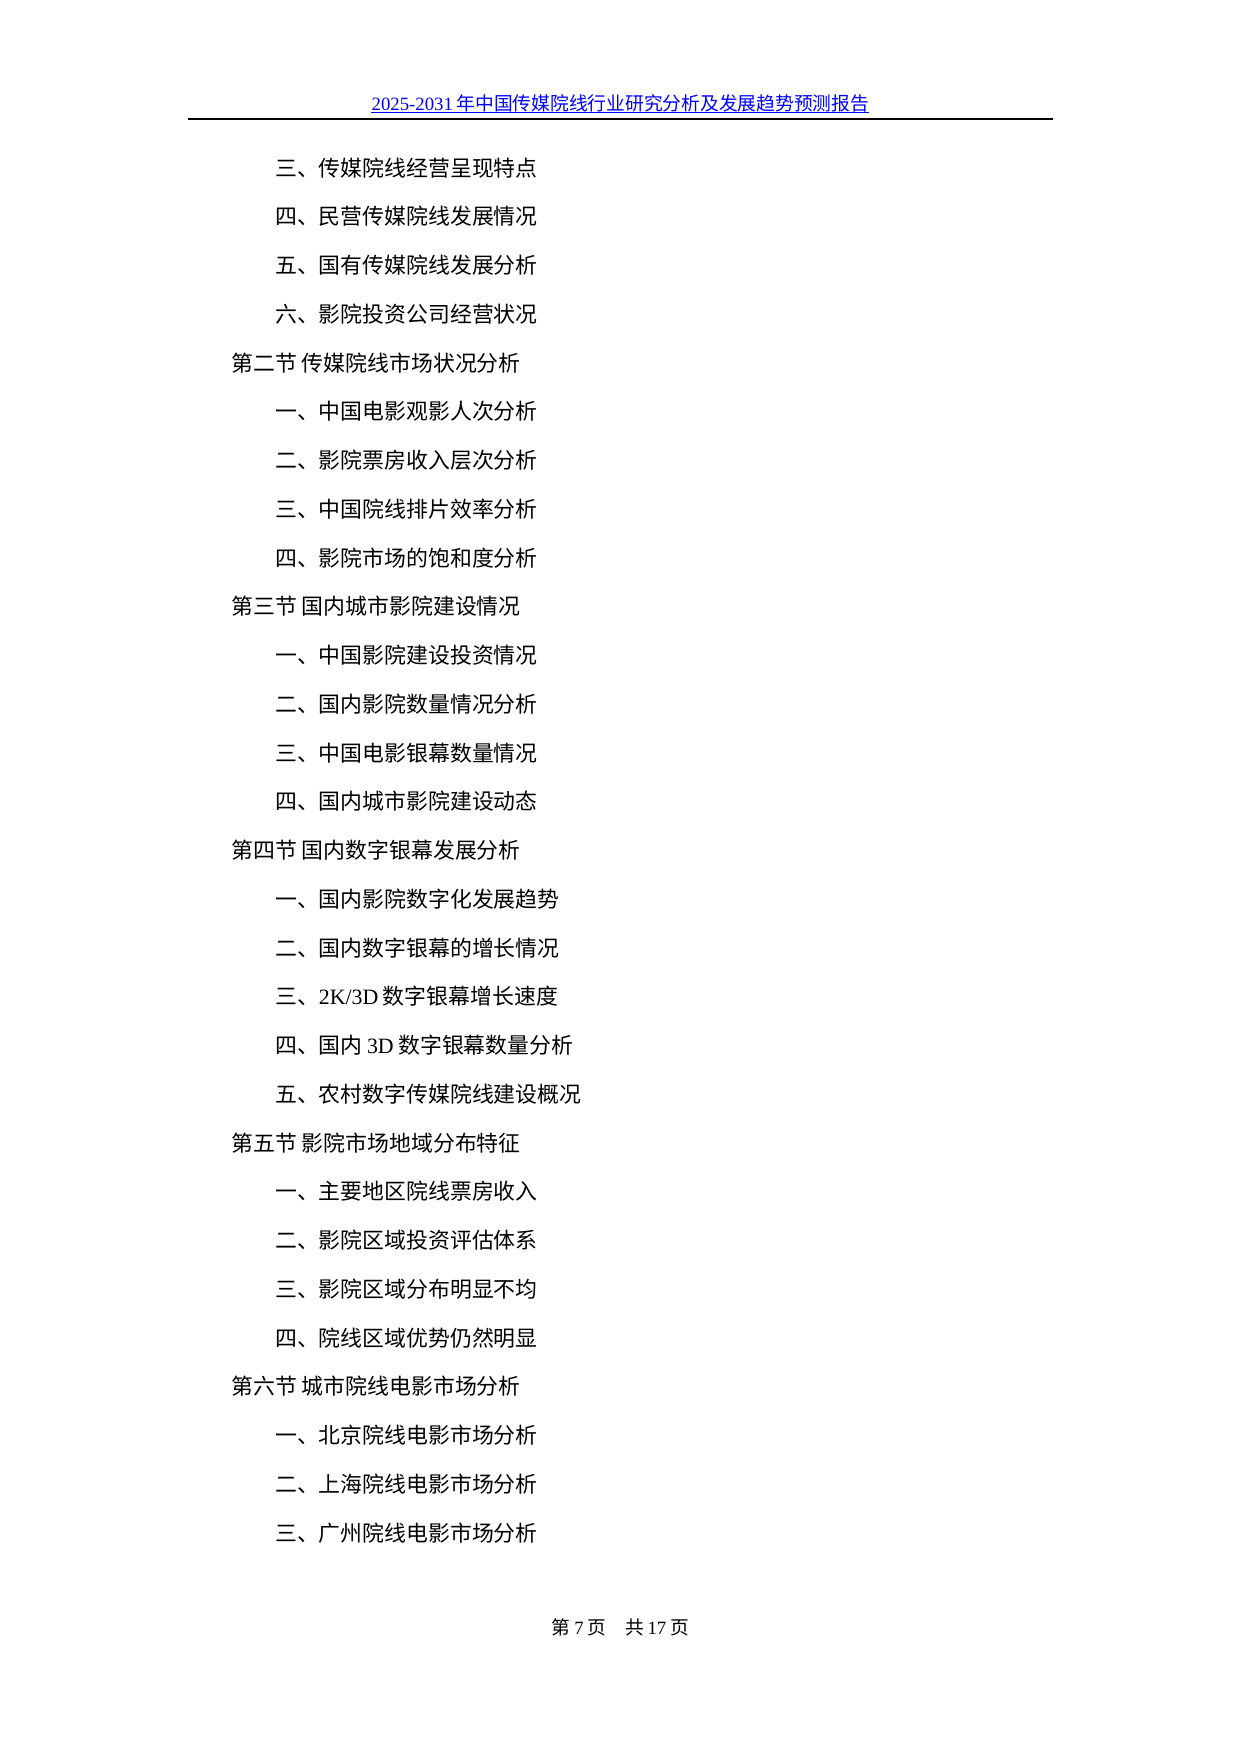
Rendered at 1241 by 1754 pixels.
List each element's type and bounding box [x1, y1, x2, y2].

text [187, 150, 1053, 1548]
